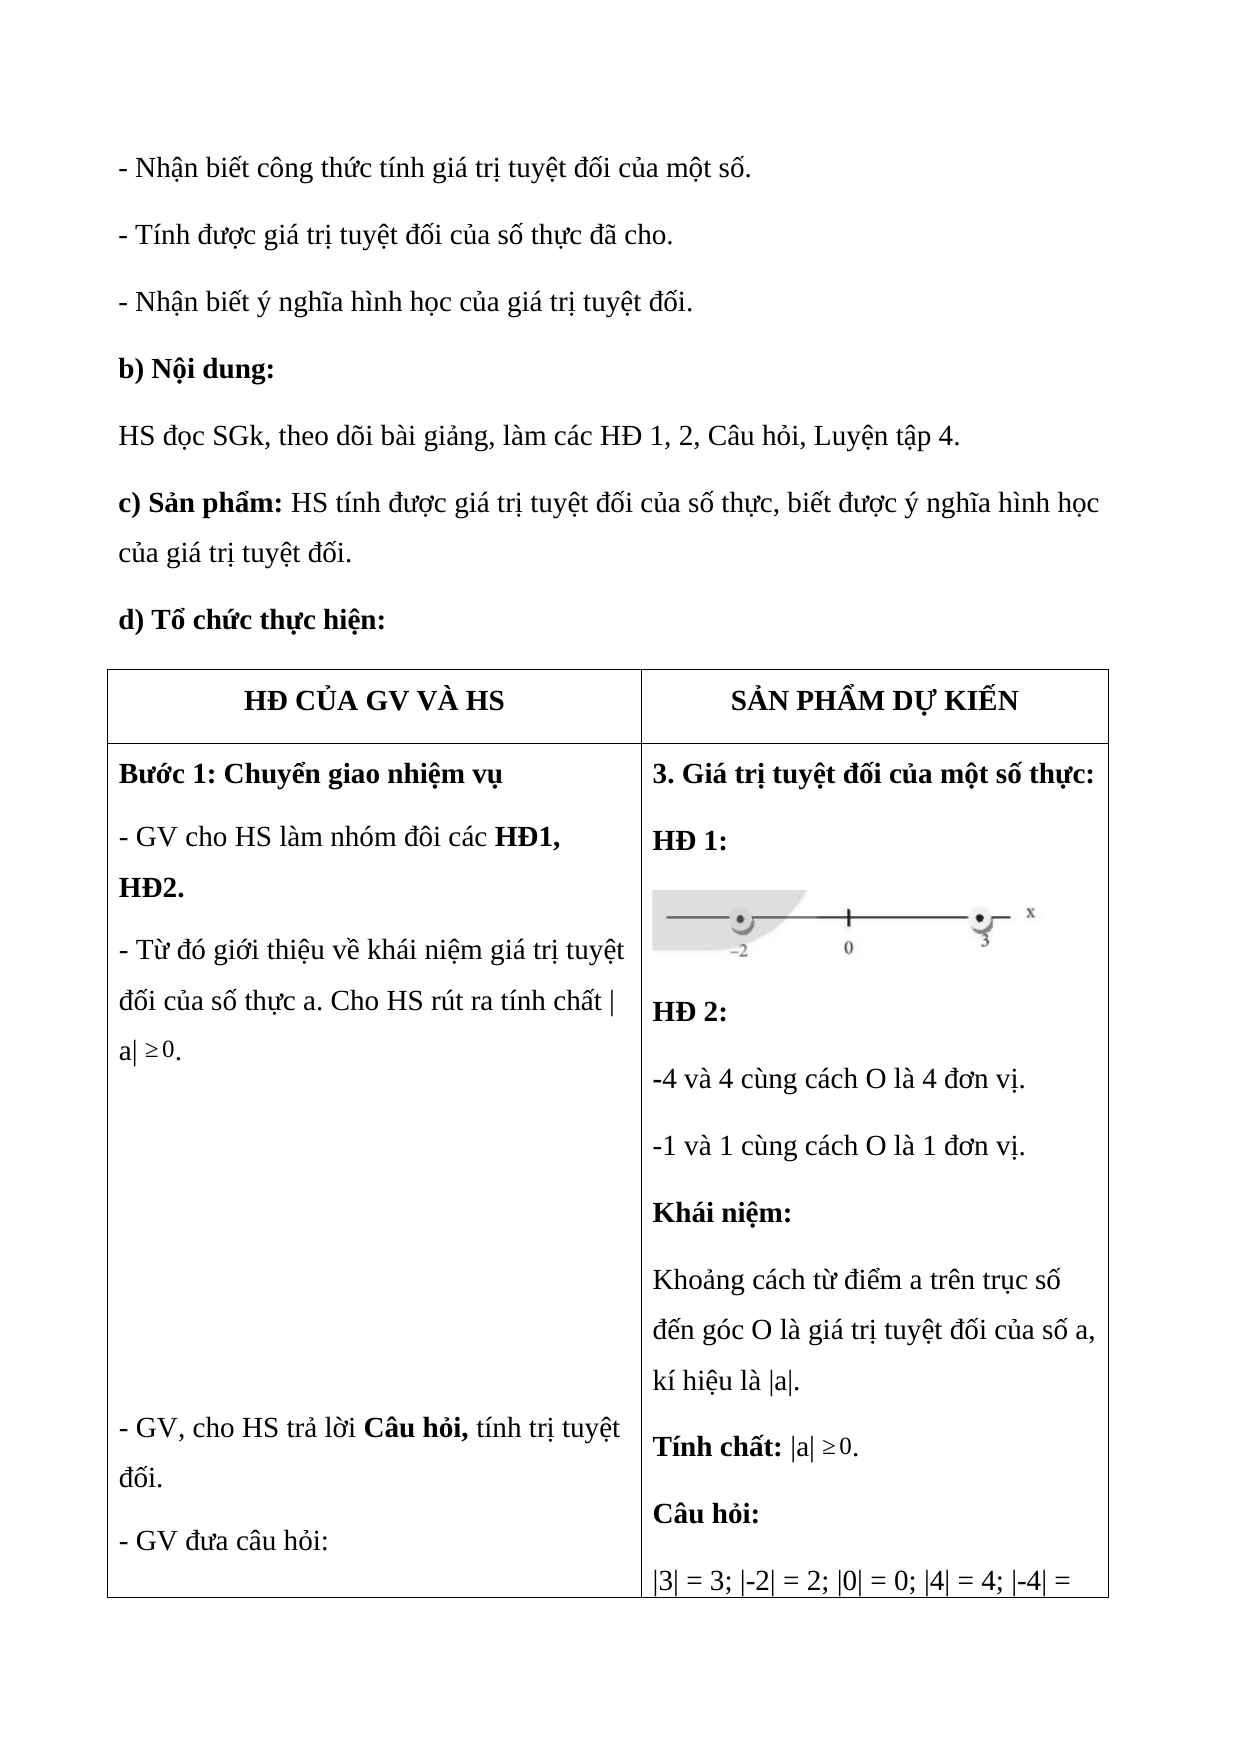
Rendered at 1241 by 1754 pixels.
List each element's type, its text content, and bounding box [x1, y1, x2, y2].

text d) Tổ chức thực hiện: [118, 602, 1107, 636]
text - Tính được giá trị tuyệt đối của số thực đã cho. [118, 217, 1107, 251]
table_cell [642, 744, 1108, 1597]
text - Nhận biết ý nghĩa hình học của giá trị tuyệt đối. [118, 284, 1107, 317]
text b) Nội dung: [118, 351, 1107, 384]
text HS đọc SGk, theo dõi bài giảng, làm các HĐ 1, 2, Câu hỏi, Luyện tập 4. [118, 418, 1107, 451]
text c) Sản phẩm: HS tính được giá trị tuyệt đối của số thực, biết được ý nghĩa hình học của giá trị tuyệt đối. [118, 485, 1107, 569]
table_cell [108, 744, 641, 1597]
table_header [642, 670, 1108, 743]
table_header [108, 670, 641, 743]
picture [652, 890, 1048, 963]
text - Nhận biết công thức tính giá trị tuyệt đối của một số. [118, 150, 1107, 183]
